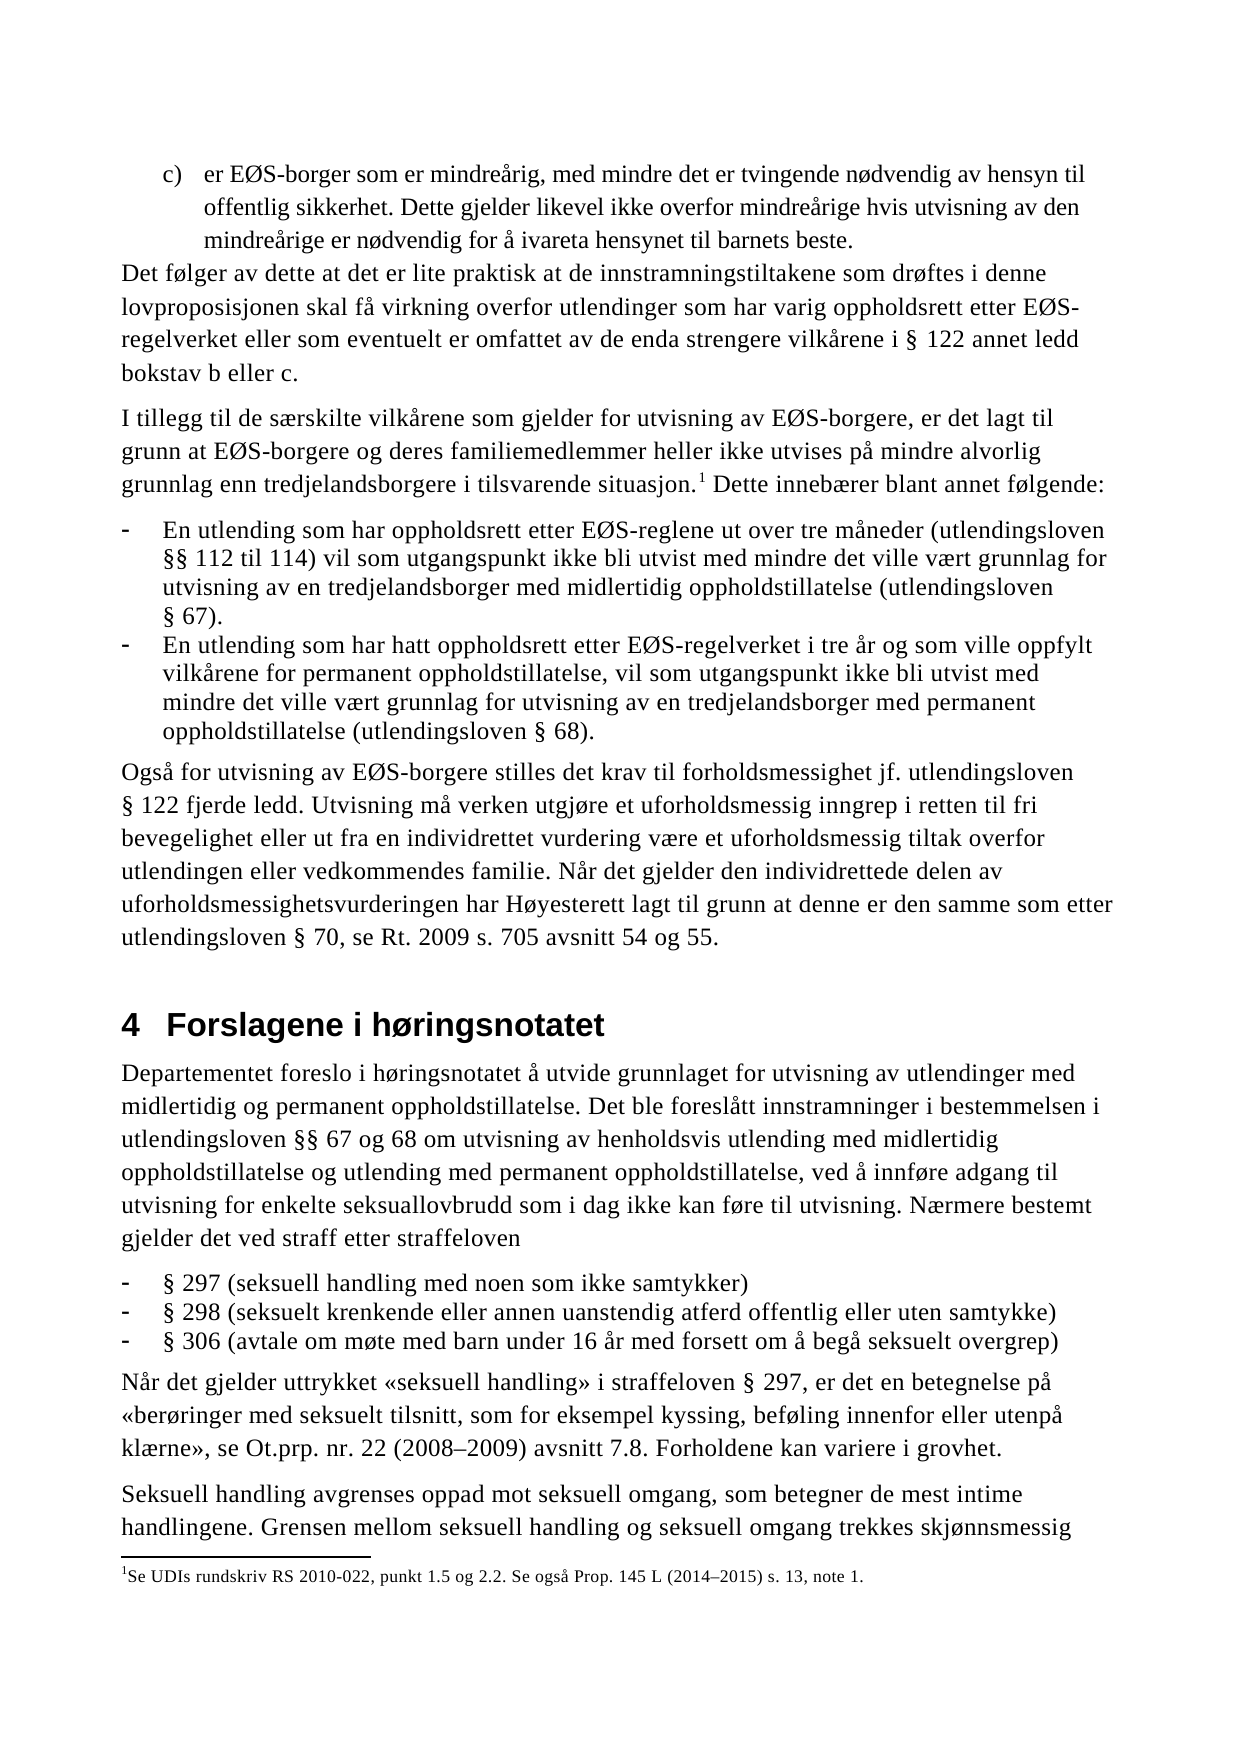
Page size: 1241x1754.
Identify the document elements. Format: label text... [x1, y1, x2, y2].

text I tillegg til de særskilte vilkårene som gjelder for utvisning av EØS-borgere, er det lagt til grunn at EØS-borgere og deres familiemedlemmer heller ikke utvises på mindre alvorlig grunnlag enn tredjelandsborgere i tilsvarende situasjon. Dette innebærer blant annet følgende: [121, 403, 1119, 498]
text Departementet foreslo i høringsnotatet å utvide grunnlaget for utvisning av utlendinger med midlertidig og permanent oppholdstillatelse. Det ble foreslått innstramninger i bestemmelsen i utlendingsloven §§ 67 og 68 om utvisning av henholdsvis utlending med midlertidig oppholdstillatelse og utlending med permanent oppholdstillatelse, ved å innføre adgang til utvisning for enkelte seksuallovbrudd som i dag ikke kan føre til utvisning. Nærmere bestemt gjelder det ved straff etter straffeloven [121, 1058, 1119, 1252]
text Når det gjelder uttrykket «seksuell handling» i straffeloven § 297, er det en betegnelse på «berøringer med seksuelt tilsnitt, som for eksempel kyssing, beføling innenfor eller utenpå klærne», se Ot.prp. nr. 22 (2008–2009) avsnitt 7.8. Forholdene kan variere i grovhet. [121, 1367, 1119, 1462]
text Også for utvisning av EØS-borgere stilles det krav til forholdsmessighet jf. utlendingsloven § 122 fjerde ledd. Utvisning må verken utgjøre et uforholdsmessig inngrep i retten til fri bevegelighet eller ut fra en individrettet vurdering være et uforholdsmessig tiltak overfor utlendingen eller vedkommendes familie. Når det gjelder den individrettede delen av uforholdsmessighetsvurderingen har Høyesterett lagt til grunn at denne er den samme som etter utlendingsloven § 70, se Rt. 2009 s. 705 avsnitt 54 og 55. [121, 757, 1119, 951]
list § 298 (seksuelt krenkende eller annen uanstendig atferd offentlig eller uten samtykke) [121, 1297, 1119, 1326]
text Det følger av dette at det er lite praktisk at de innstramningstiltakene som drøftes i denne lovproposisjonen skal få virkning overfor utlendinger som har varig oppholdsrett etter EØS-regelverket eller som eventuelt er omfattet av de enda strengere vilkårene i § 122 annet ledd bokstav b eller c. [121, 258, 1119, 386]
list c) er EØS-borger som er mindreårig, med mindre det er tvingende nødvendig av hensyn til offentlig sikkerhet. Dette gjelder likevel ikke overfor mindreårige hvis utvisning av den mindreårige er nødvendig for å ivareta hensynet til barnets beste. [162, 159, 1119, 254]
list § 306 (avtale om møte med barn under 16 år med forsett om å begå seksuelt overgrep) [121, 1326, 1119, 1355]
list En utlending som har oppholdsrett etter EØS-reglene ut over tre måneder (utlendingsloven §§ 112 til 114) vil som utgangspunkt ikke bli utvist med mindre det ville vært grunnlag for utvisning av en tredjelandsborger med midlertidig oppholdstillatelse (utlendingsloven § 67). [121, 515, 1119, 630]
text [121, 1479, 1119, 1541]
list § 297 (seksuell handling med noen som ikke samtykker) [121, 1268, 1119, 1297]
list En utlending som har hatt oppholdsrett etter EØS-regelverket i tre år og som ville oppfylt vilkårene for permanent oppholdstillatelse, vil som utgangspunkt ikke bli utvist med mindre det ville vært grunnlag for utvisning av en tredjelandsborger med permanent oppholdstillatelse (utlendingsloven § 68). [121, 630, 1119, 745]
subtitle Forslagene i høringsnotatet [121, 1005, 1119, 1044]
